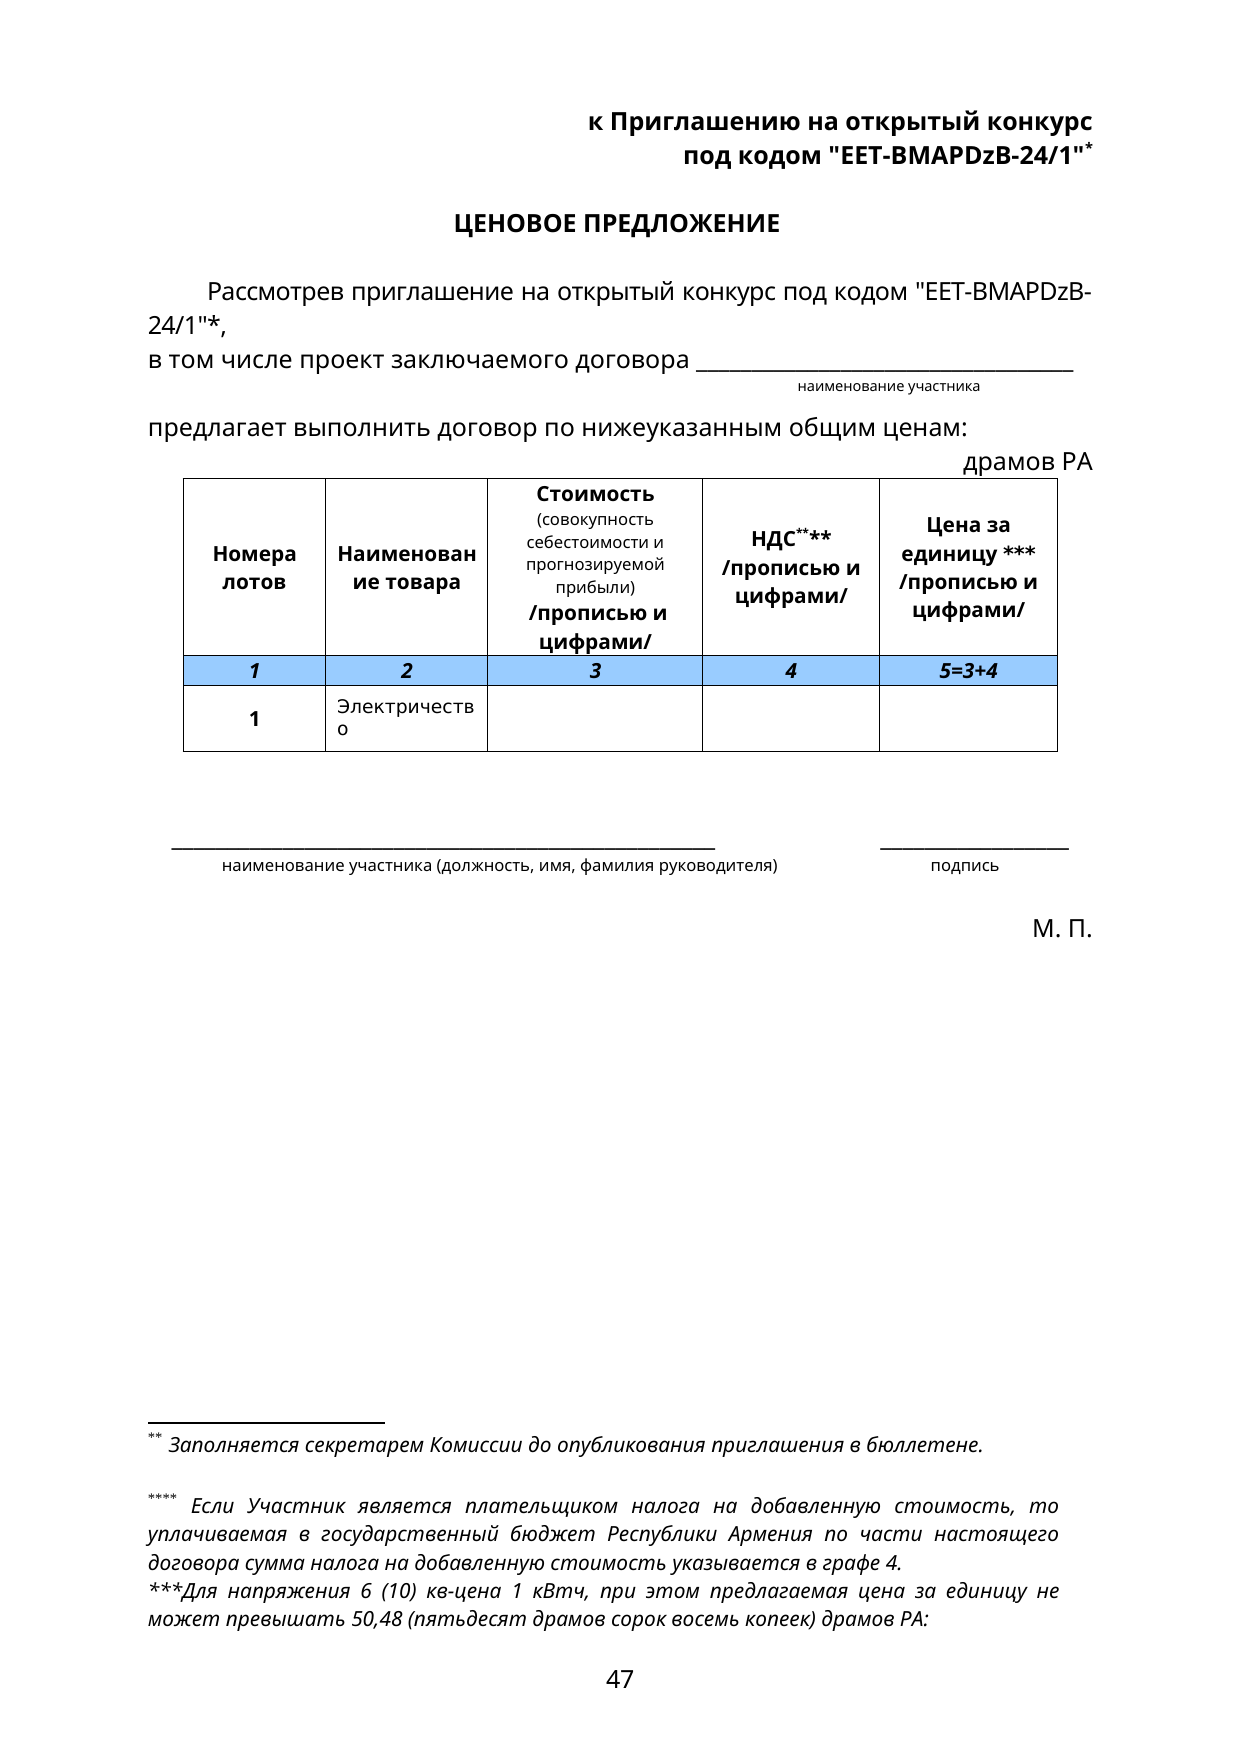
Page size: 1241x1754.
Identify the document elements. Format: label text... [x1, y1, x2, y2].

table_cell Электричество [326, 686, 487, 751]
table_cell 3 [488, 656, 702, 685]
table_cell 4 [703, 656, 879, 685]
text М. П. [148, 911, 1092, 945]
table_header НДС** /прописью и цифрами/ [703, 479, 879, 655]
table_cell [488, 686, 702, 751]
text драмов РА [148, 444, 1092, 478]
table_cell [703, 686, 879, 751]
table_cell 1 [184, 686, 325, 751]
text в том числе проект заключаемого договора __________________________________ [148, 342, 1092, 376]
table_header Стоимость (совокупность себестоимости и прогнозируемой прибыли) /прописью и цифрами/ [488, 479, 702, 655]
table_cell 1 [184, 656, 325, 685]
text наименование участника [797, 376, 1092, 410]
table_cell 2 [326, 656, 487, 685]
table_cell 5=3+4 [880, 656, 1057, 685]
table_cell [880, 686, 1057, 751]
text наименование участника (должность, имя, фамилия руководителя) подпись [222, 854, 1092, 877]
table_header Цена за единицу *** /прописью и цифрами/ [880, 479, 1057, 655]
text Рассмотрев приглашение на открытый конкурс под кодом "EET-BMAPDzB-24/1"*, [148, 274, 1092, 342]
table_header Наименование товара [326, 479, 487, 655]
text _________________________________________________ _________________ [148, 820, 1092, 854]
text к Приглашению на открытый конкурс под кодом "EET-BMAPDzB-24/1"* [148, 103, 1092, 172]
text предлагает выполнить договор по нижеуказанным общим ценам: [148, 410, 1092, 444]
table_header Номера лотов [184, 479, 325, 655]
text ЦЕНОВОЕ ПРЕДЛОЖЕНИЕ [141, 206, 1092, 240]
